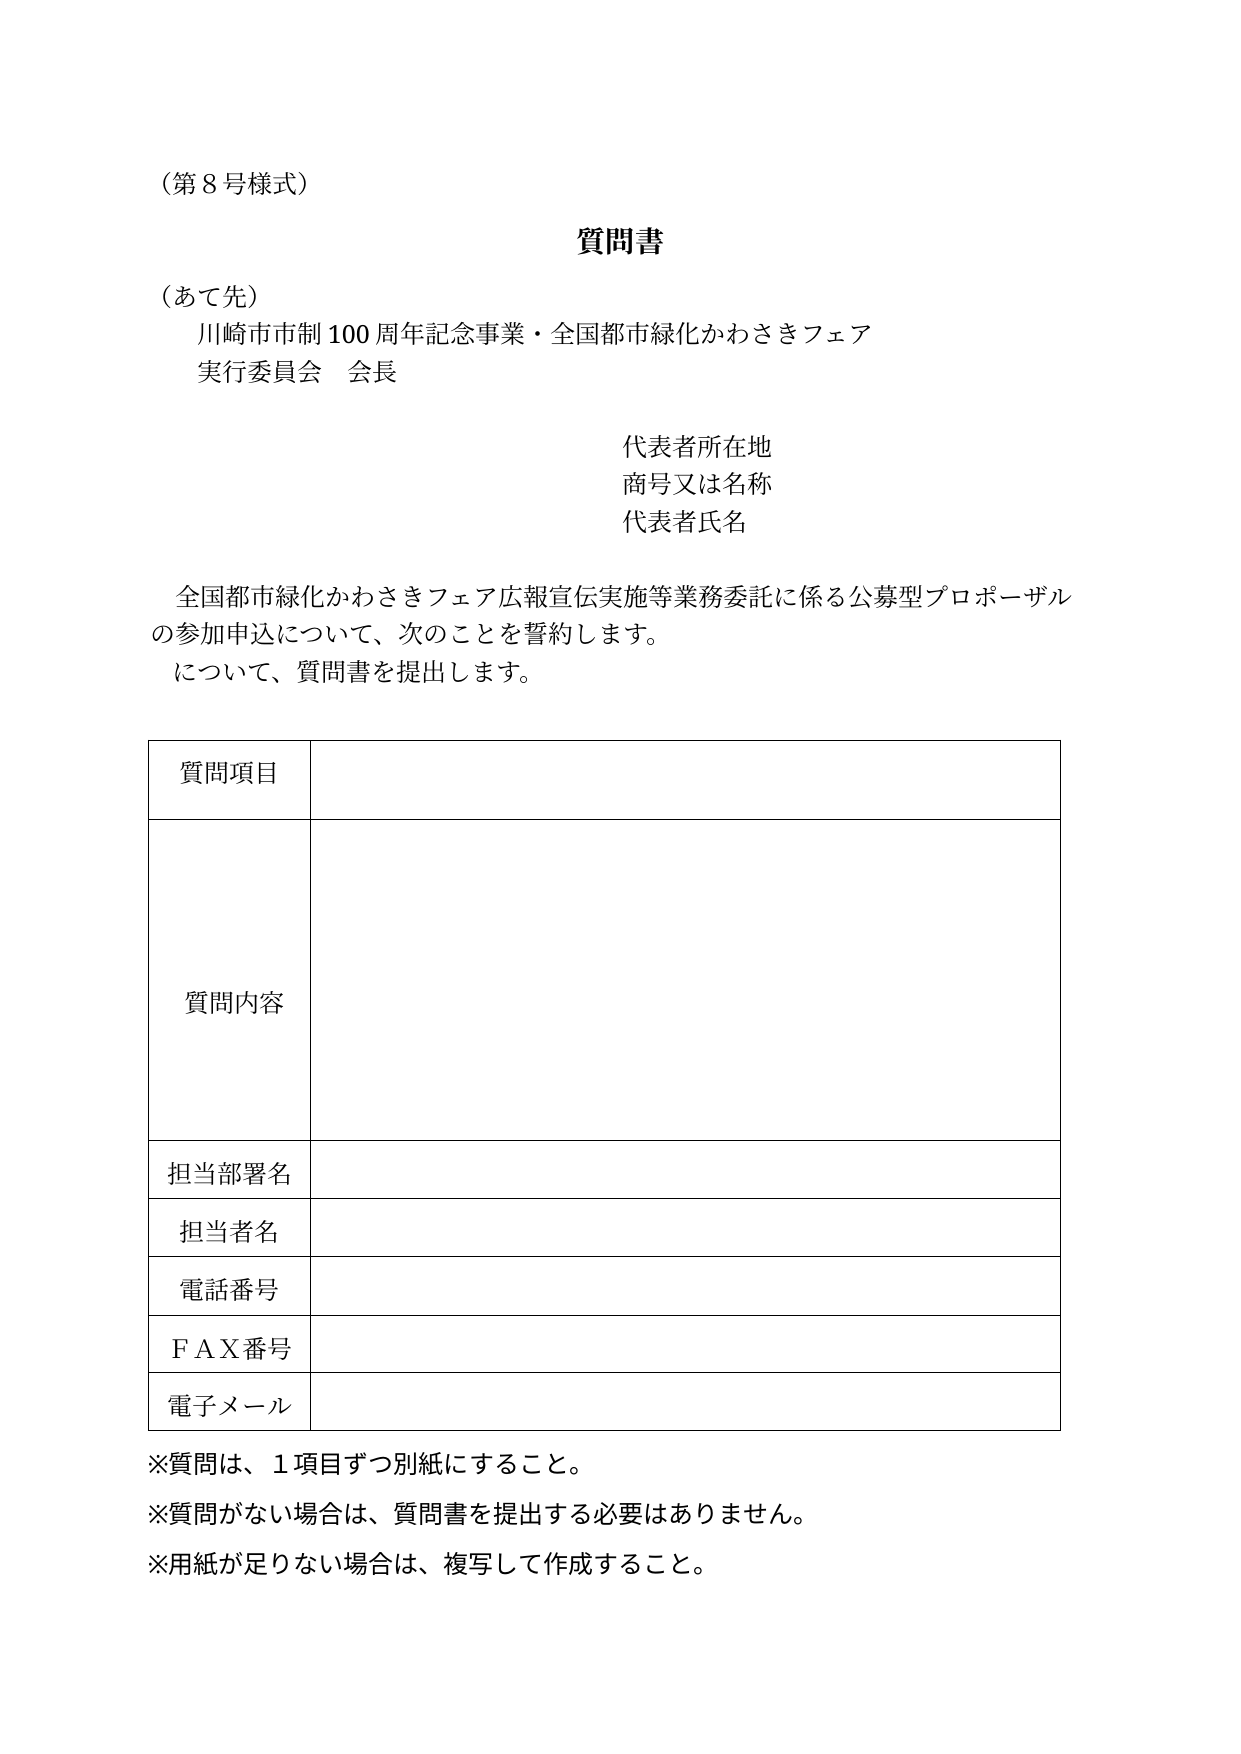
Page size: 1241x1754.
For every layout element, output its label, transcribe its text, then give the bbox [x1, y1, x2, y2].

text 代表者所在地 [148, 427, 1092, 464]
table_cell [311, 1257, 1060, 1315]
table_header [311, 741, 1060, 819]
table_cell [311, 1316, 1060, 1372]
table_cell 担当者名 [149, 1199, 310, 1256]
table_cell 担当部署名 [149, 1141, 310, 1198]
table_cell 電話番号 [149, 1257, 310, 1315]
text 川崎市市制100周年記念事業・全国都市緑化かわさきフェア [148, 314, 1092, 352]
table_cell [311, 1141, 1060, 1198]
table_cell ＦＡＸ番号 [149, 1316, 310, 1372]
text 代表者氏名 [148, 502, 1092, 539]
text （あて先） [148, 277, 1092, 314]
table_cell [311, 1199, 1060, 1256]
text 商号又は名称 [148, 464, 1092, 502]
text について、質問書を提出します。 [148, 652, 1092, 689]
table_cell 電子メール [149, 1373, 310, 1430]
table_cell 質問内容 [149, 820, 310, 1140]
text ※用紙が足りない場合は、複写して作成すること。 [148, 1544, 1092, 1581]
table_cell [311, 820, 1060, 1140]
text ※質問がない場合は、質問書を提出する必要はありません。 [148, 1494, 1092, 1531]
text （第８号様式） [148, 164, 1092, 202]
text 実行委員会 会長 [148, 352, 1092, 389]
text 全国都市緑化かわさきフェア広報宣伝実施等業務委託に係る公募型プロポーザルの参加申込について、次のことを誓約します。 [150, 577, 1092, 652]
text ※質問は、１項目ずつ別紙にすること。 [148, 1444, 1092, 1481]
table_header 質問項目 [149, 741, 310, 819]
text 質問書 [148, 202, 1092, 277]
table_cell [311, 1373, 1060, 1430]
